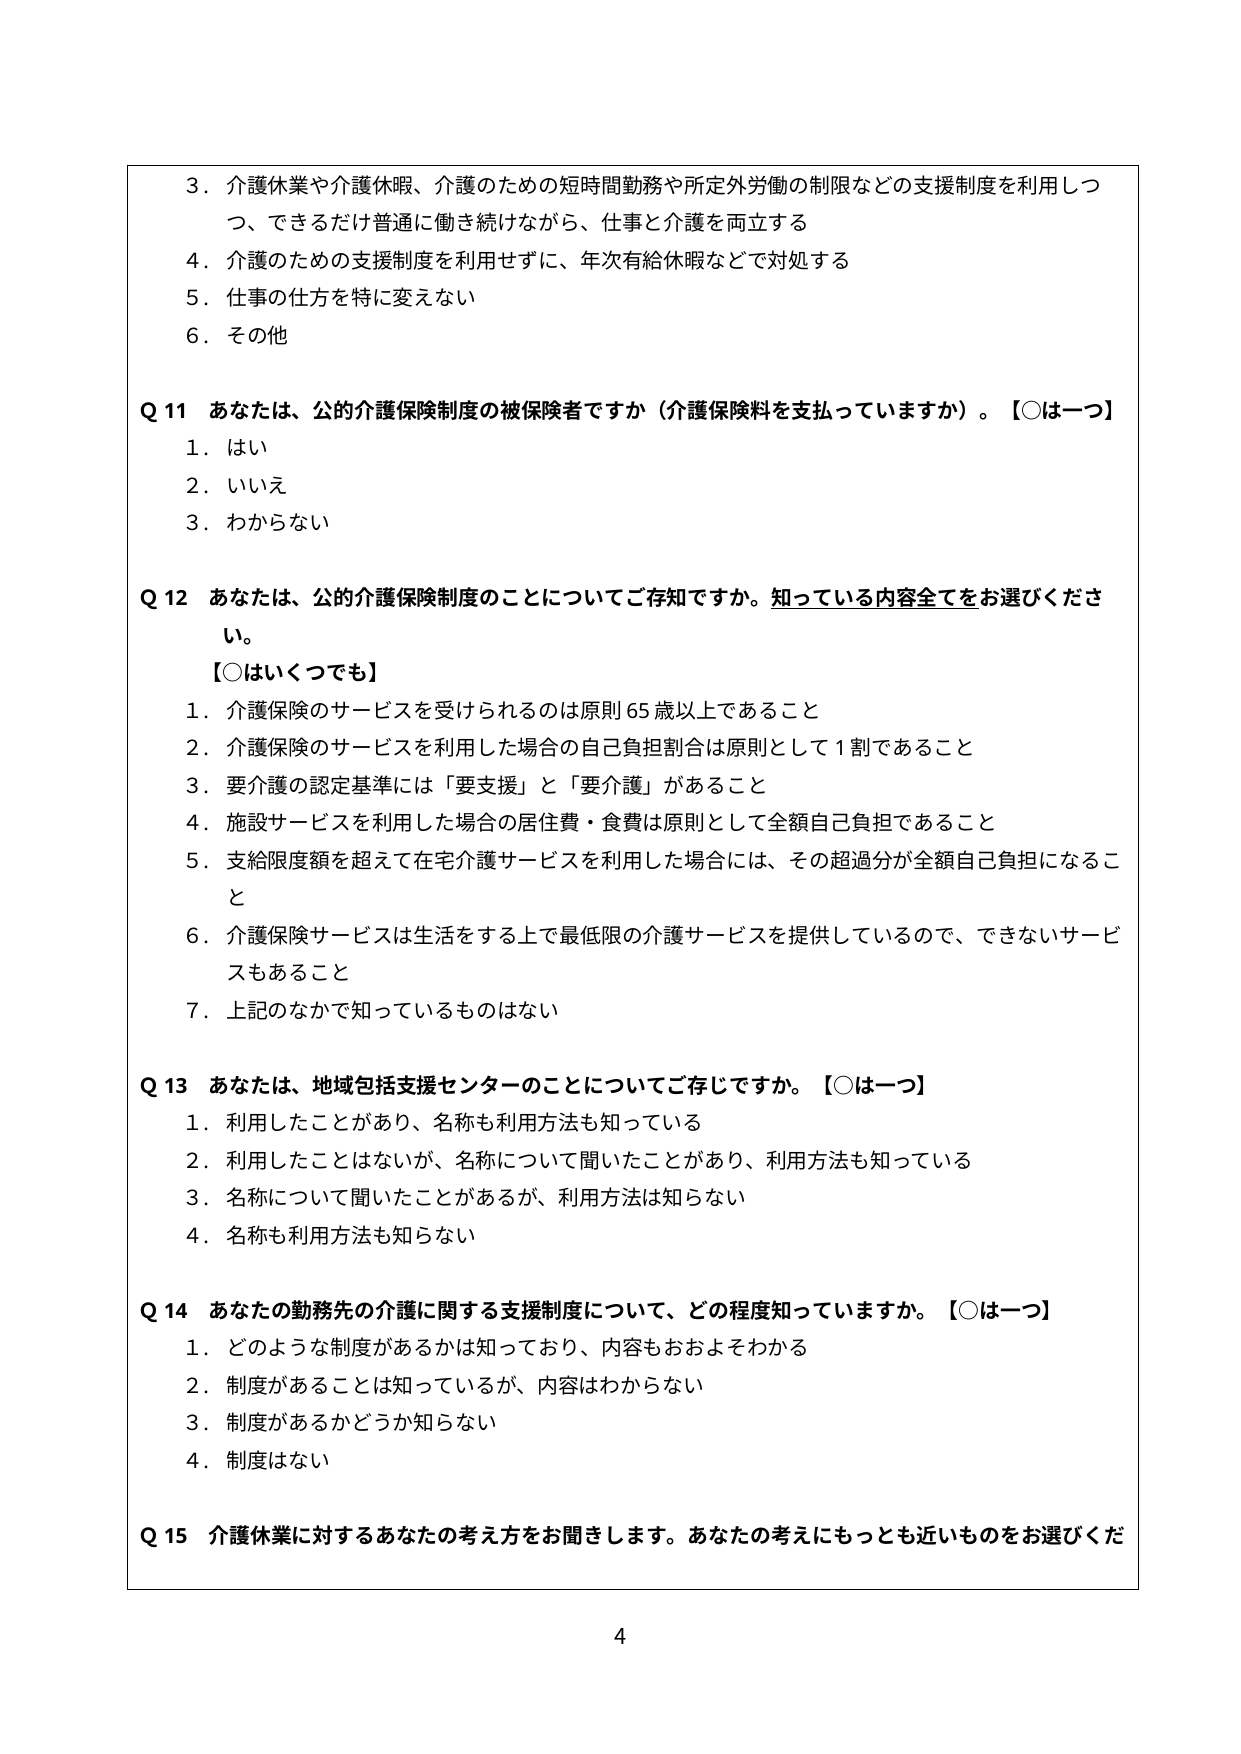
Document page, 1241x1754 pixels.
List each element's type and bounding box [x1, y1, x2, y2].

table_header [128, 166, 1138, 1588]
